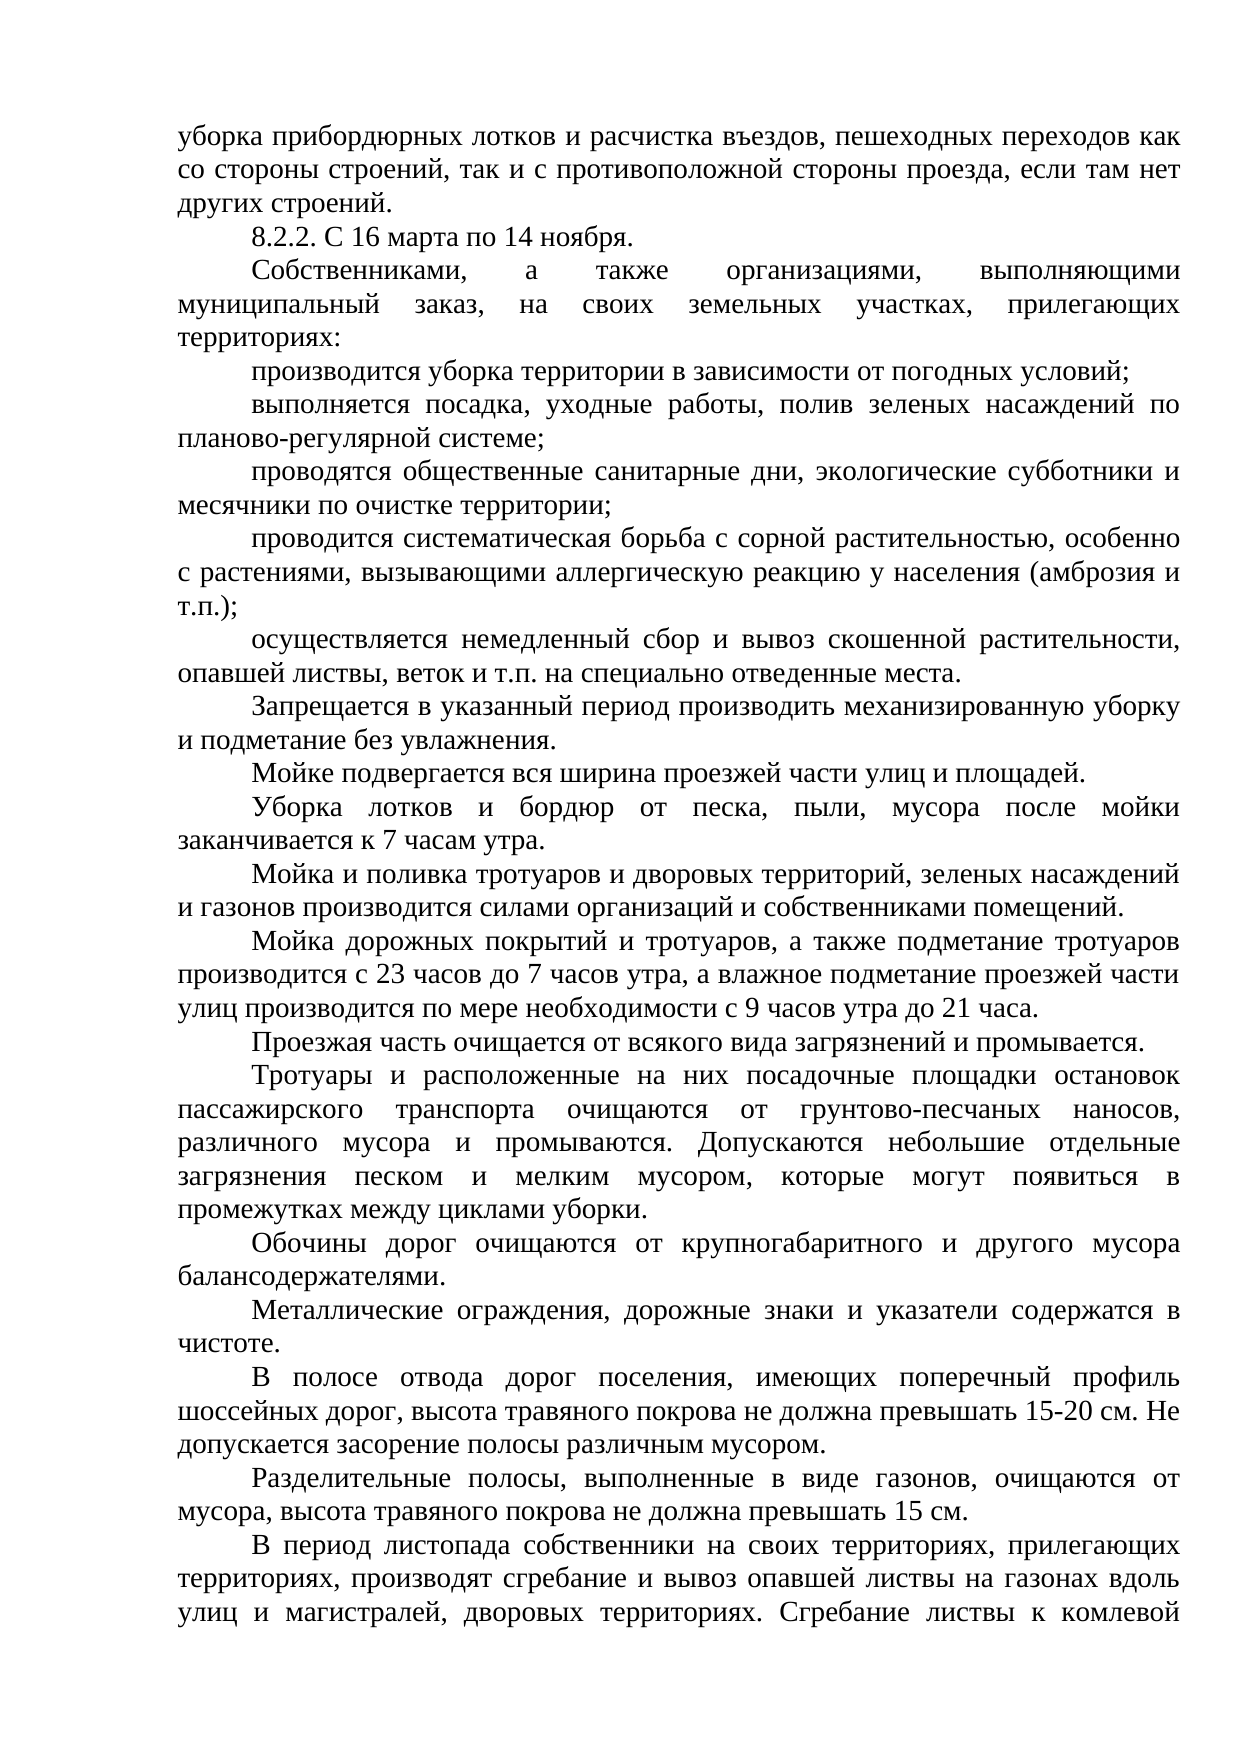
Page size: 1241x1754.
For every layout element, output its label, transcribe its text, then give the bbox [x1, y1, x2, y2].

text Мойке подвергается вся ширина проезжей части улиц и площадей. [177, 755, 1181, 789]
text Металлические ограждения, дорожные знаки и указатели содержатся в чистоте. [177, 1292, 1181, 1359]
text проводится систематическая борьба с сорной растительностью, особенно с растениями, вызывающими аллергическую реакцию у населения (амброзия и т.п.); [177, 521, 1181, 621]
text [177, 1527, 1181, 1627]
text производится уборка территории в зависимости от погодных условий; [177, 353, 1181, 386]
text В полосе отвода дорог поселения, имеющих поперечный профиль шоссейных дорог, высота травяного покрова не должна превышать 15-. Не допускается засорение полосы различным мусором. [177, 1359, 1181, 1460]
text Обочины дорог очищаются от крупногабаритного и другого мусора балансодержателями. [177, 1225, 1181, 1292]
text Проезжая часть очищается от всякого вида загрязнений и промывается. [177, 1024, 1181, 1057]
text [177, 118, 1181, 219]
text Уборка лотков и бордюр от песка, пыли, мусора после мойки заканчивается к 7 часам утра. [177, 789, 1181, 856]
text Мойка и поливка тротуаров и дворовых территорий, зеленых насаждений и газонов производится силами организаций и собственниками помещений. [177, 856, 1181, 923]
text проводятся общественные санитарные дни, экологические субботники и месячники по очистке территории; [177, 453, 1181, 521]
text осуществляется немедленный сбор и вывоз скошенной растительности, опавшей листвы, веток и т.п. на специально отведенные места. [177, 621, 1181, 688]
text 8.2.2. С 16 марта по 14 ноября. [177, 219, 1181, 252]
text Тротуары и расположенные на них посадочные площадки остановок пассажирского транспорта очищаются от грунтово-песчаных наносов, различного мусора и промываются. Допускаются небольшие отдельные загрязнения песком и мелким мусором, которые могут появиться в промежутках между циклами уборки. [177, 1057, 1181, 1225]
text Запрещается в указанный период производить механизированную уборку и подметание без увлажнения. [177, 688, 1181, 755]
text Мойка дорожных покрытий и тротуаров, а также подметание тротуаров производится с 23 часов до 7 часов утра, а влажное подметание проезжей части улиц производится по мере необходимости с 9 часов утра до 21 часа. [177, 923, 1181, 1024]
text Разделительные полосы, выполненные в виде газонов, очищаются от мусора, высота травяного покрова не должна превышать . [177, 1460, 1181, 1527]
text выполняется посадка, уходные работы, полив зеленых насаждений по планово-регулярной системе; [177, 386, 1181, 453]
text Собственниками, а также организациями, выполняющими муниципальный заказ, на своих земельных участках, прилегающих территориях: [177, 252, 1181, 353]
